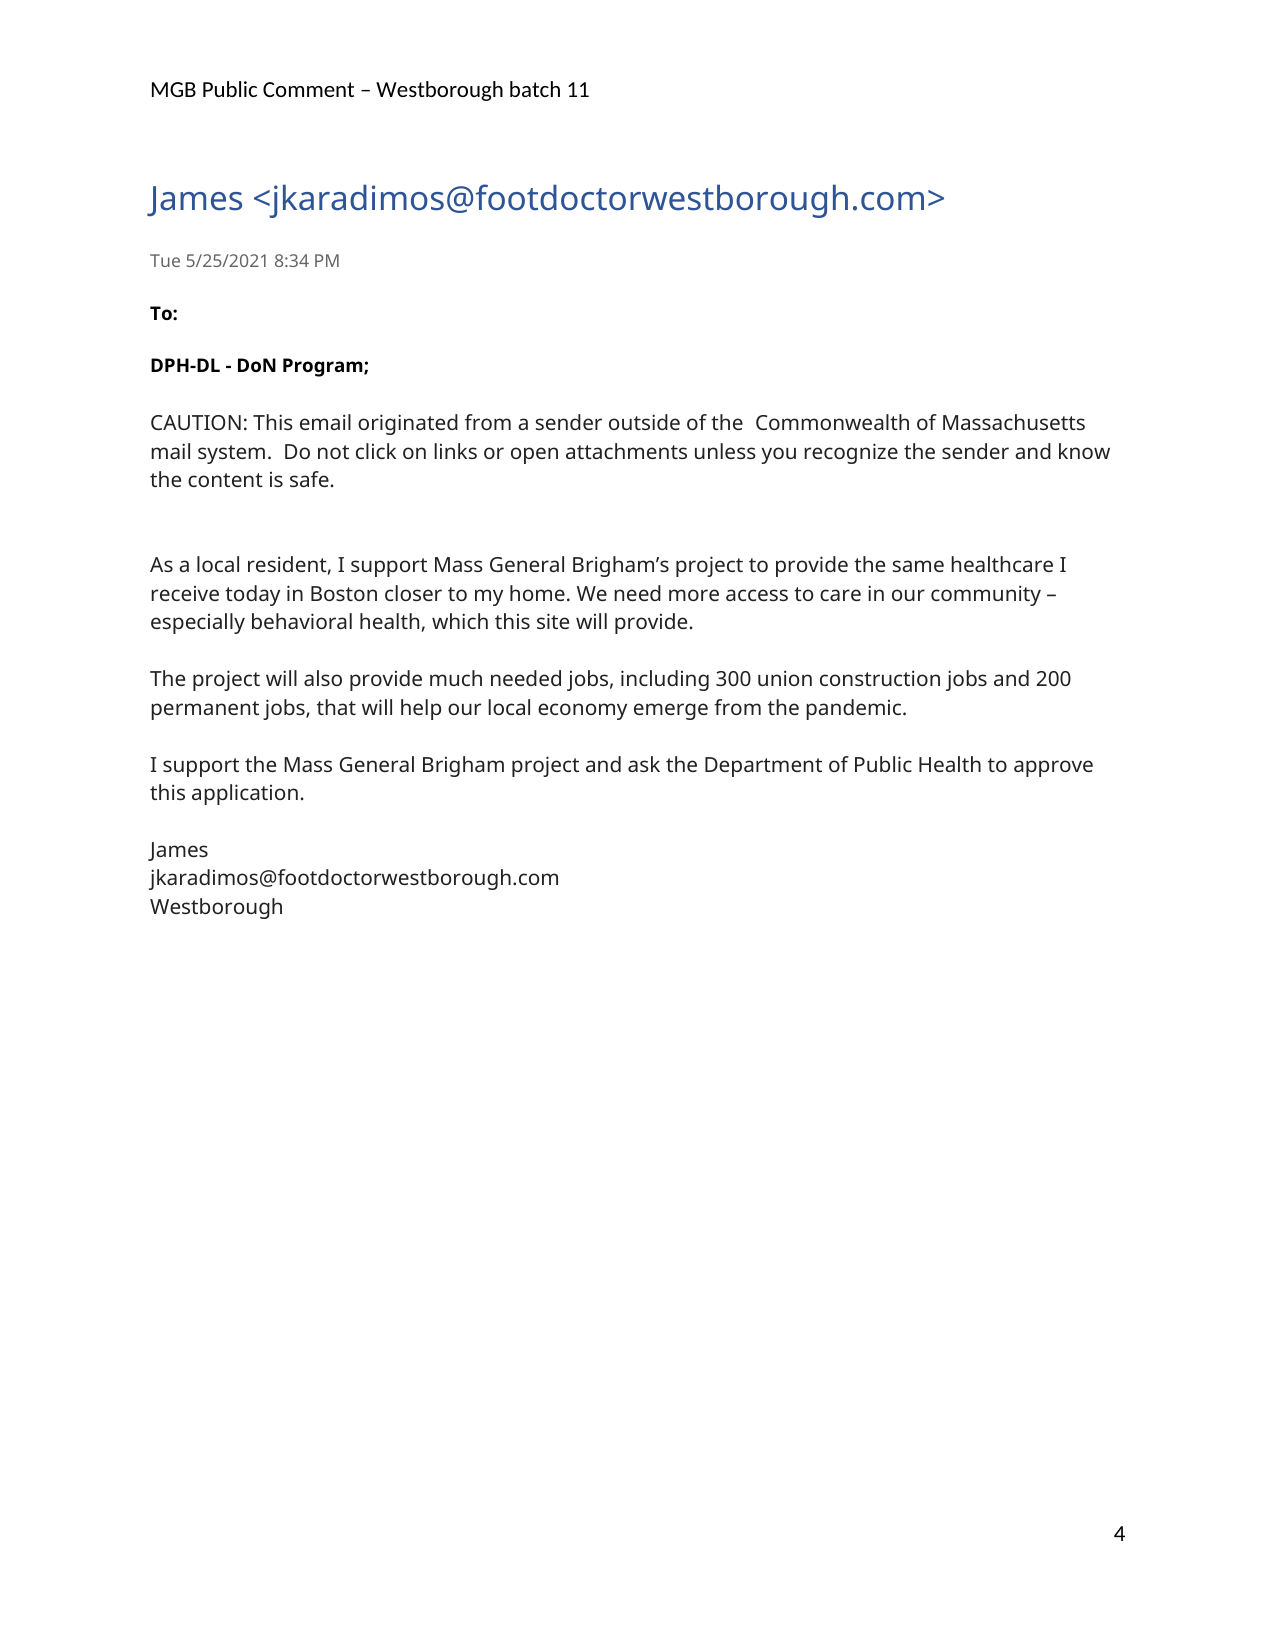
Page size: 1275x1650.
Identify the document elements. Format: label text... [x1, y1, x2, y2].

subtitle To: [150, 300, 1125, 326]
text CAUTION: This email originated from a sender outside of the Commonwealth of Massachusetts mail system. Do not click on links or open attachments unless you recognize the sender and know the content is safe. As a local resident, I support Mass General Brigham’s project to provide the same healthcare I receive today in Boston closer to my home. We need more access to care in our community – especially behavioral health, which this site will provide. The project will also provide much needed jobs, including 300 union construction jobs and 200 permanent jobs, that will help our local economy emerge from the pandemic. I support the Mass General Brigham project and ask the Department of Public Health to approve this application. James jkaradimos@footdoctorwestborough.com Westborough [150, 380, 1125, 920]
subtitle James <jkaradimos@footdoctorwestborough.com> [150, 175, 1125, 220]
subtitle DPH-DL - DoN Program; [150, 352, 1125, 378]
subtitle Tue 5/25/2021 8:34 PM [150, 249, 1125, 273]
